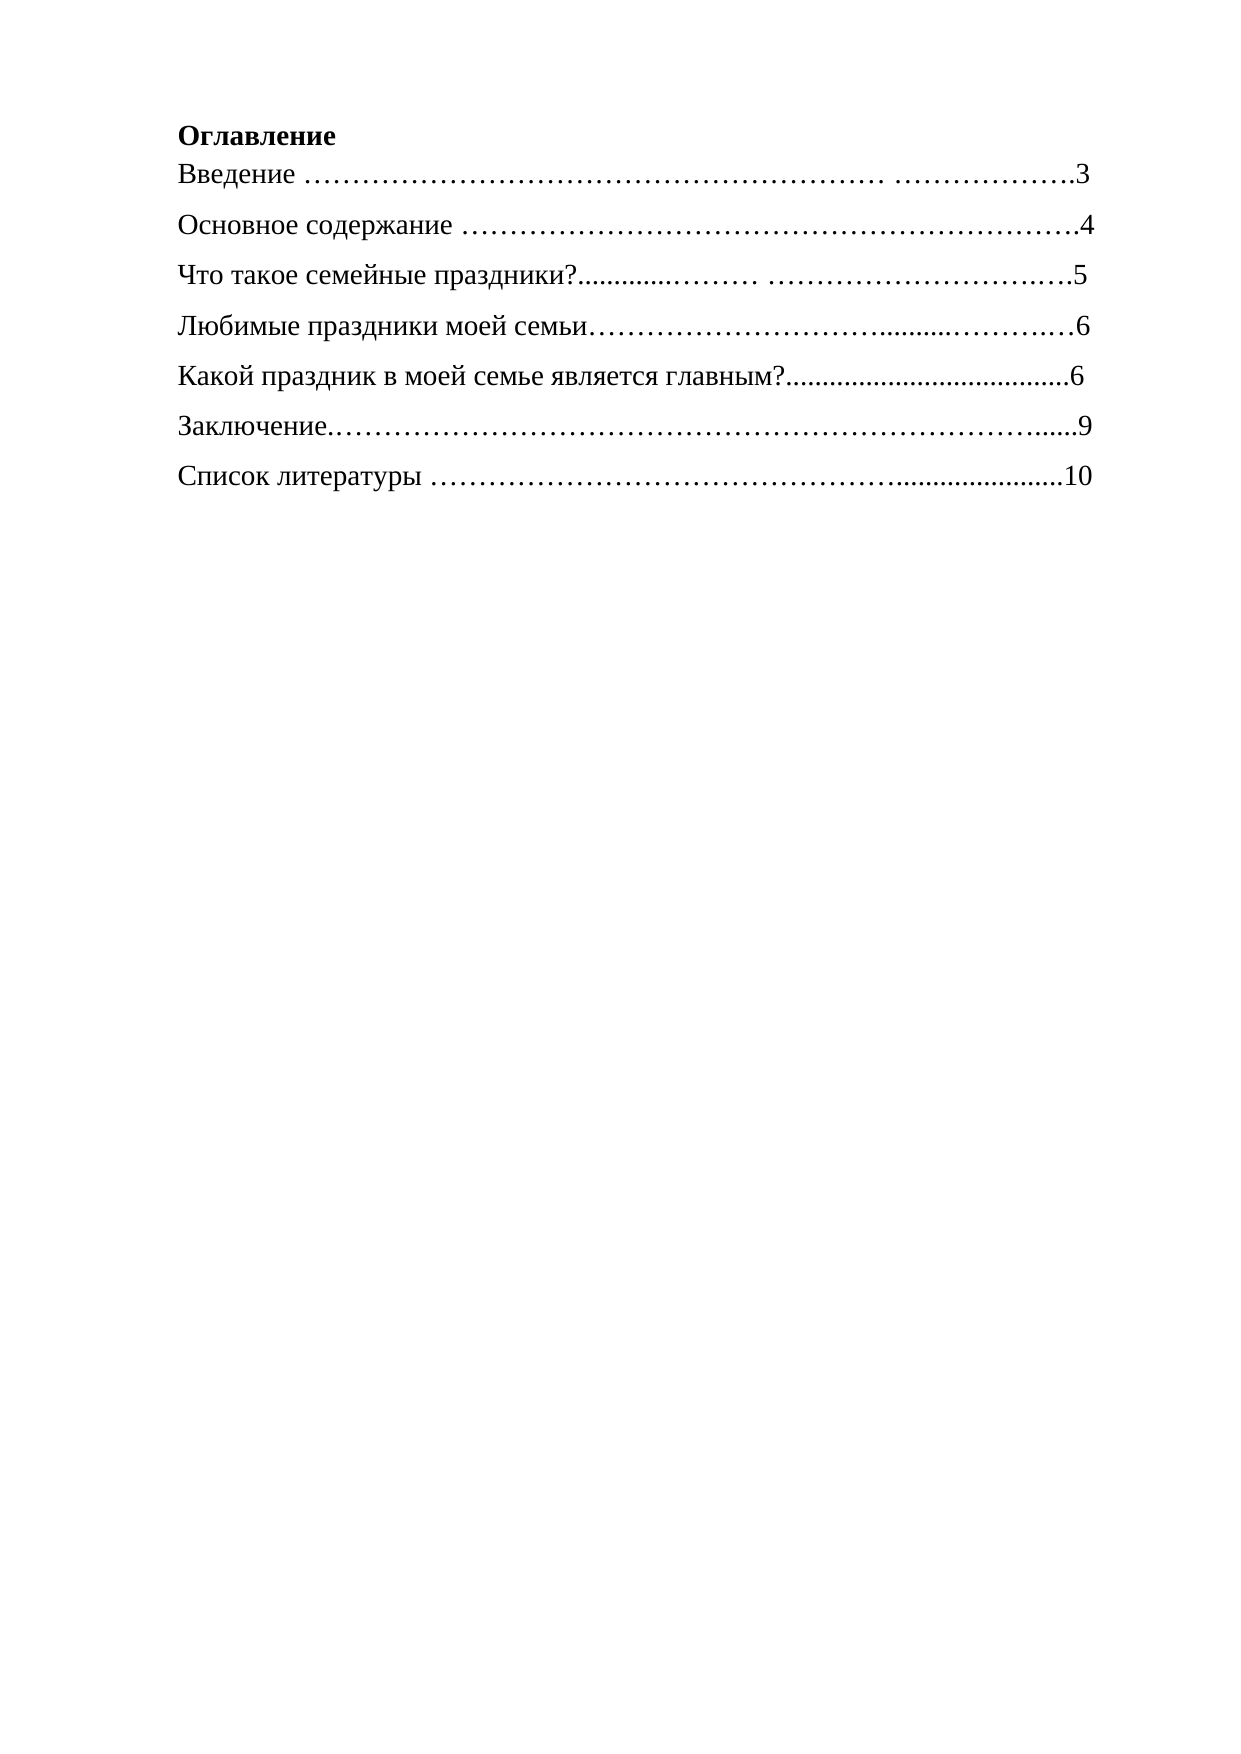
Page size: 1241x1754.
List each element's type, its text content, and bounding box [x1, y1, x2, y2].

text Какой праздник в моей семье является главным?.......................................6 [177, 358, 1152, 391]
text Основное содержание ……………………………………………………….4 [177, 207, 1152, 241]
text Введение …………………………………………………… ……………….3 [177, 157, 1152, 190]
text Список литературы ………………………………………….......................10 [177, 458, 1152, 492]
text Оглавление [177, 118, 1152, 152]
text Любимые праздники моей семьи…………………………..........……….…6 [177, 308, 1152, 341]
text Что такое семейные праздники?.............……… ……………………….….5 [177, 257, 1152, 291]
text Заключение.………………………………………………………………......9 [177, 408, 1152, 442]
